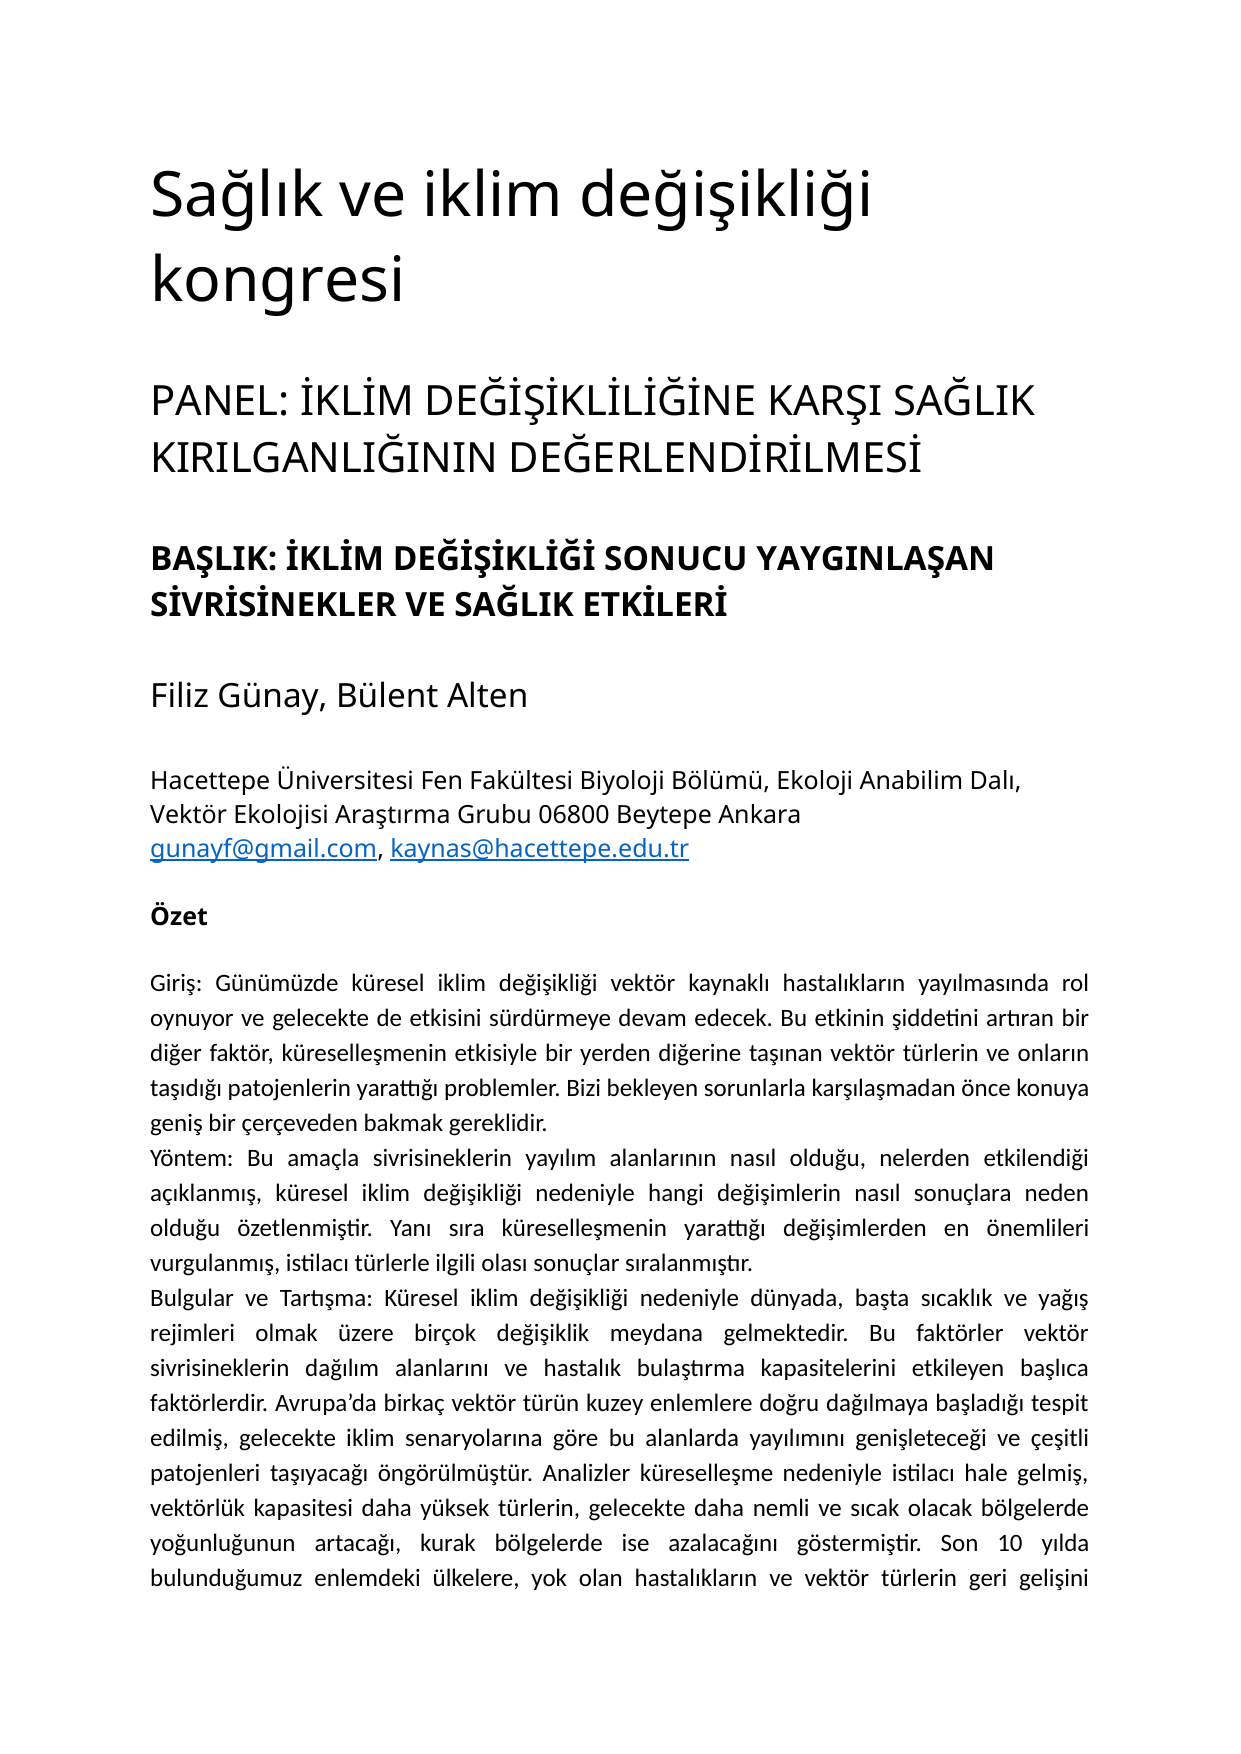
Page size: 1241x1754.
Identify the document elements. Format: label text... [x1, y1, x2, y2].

text PANEL: İKLİM DEĞİŞİKLİLİĞİNE KARŞI SAĞLIK KIRILGANLIĞININ DEĞERLENDİRİLMESİ [150, 371, 1090, 484]
text Filiz Günay, Bülent Alten [150, 671, 1090, 717]
text Vektör Ekolojisi Araştırma Grubu 06800 Beytepe Ankara [150, 796, 1090, 830]
text Sağlık ve iklim değişikliği kongresi [150, 150, 1090, 320]
text BAŞLIK: İKLİM DEĞİŞİKLİĞİ SONUCU YAYGINLAŞAN SİVRİSİNEKLER VE SAĞLIK ETKİLERİ [150, 535, 1090, 626]
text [150, 1282, 1090, 1592]
text gunayf@gmail.com, kaynas@hacettepe.edu.tr [150, 830, 1090, 864]
text Giriş: Günümüzde küresel iklim değişikliği vektör kaynaklı hastalıkların yayılmasında rol oynuyor ve gelecekte de etkisini sürdürmeye devam edecek. Bu etkinin şiddetini artıran bir diğer faktör, küreselleşmenin etkisiyle bir yerden diğerine taşınan vektör türlerin ve onların taşıdığı patojenlerin yarattığı problemler. Bizi bekleyen sorunlarla karşılaşmadan önce konuya geniş bir çerçeveden bakmak gereklidir. [150, 967, 1090, 1137]
text Özet [150, 898, 1090, 933]
text Hacettepe Üniversitesi Fen Fakültesi Biyoloji Bölümü, Ekoloji Anabilim Dalı, [150, 762, 1090, 796]
text Yöntem: Bu amaçla sivrisineklerin yayılım alanlarının nasıl olduğu, nelerden etkilendiği açıklanmış, küresel iklim değişikliği nedeniyle hangi değişimlerin nasıl sonuçlara neden olduğu özetlenmiştir. Yanı sıra küreselleşmenin yarattığı değişimlerden en önemlileri vurgulanmış, istilacı türlerle ilgili olası sonuçlar sıralanmıştır. [150, 1142, 1090, 1277]
